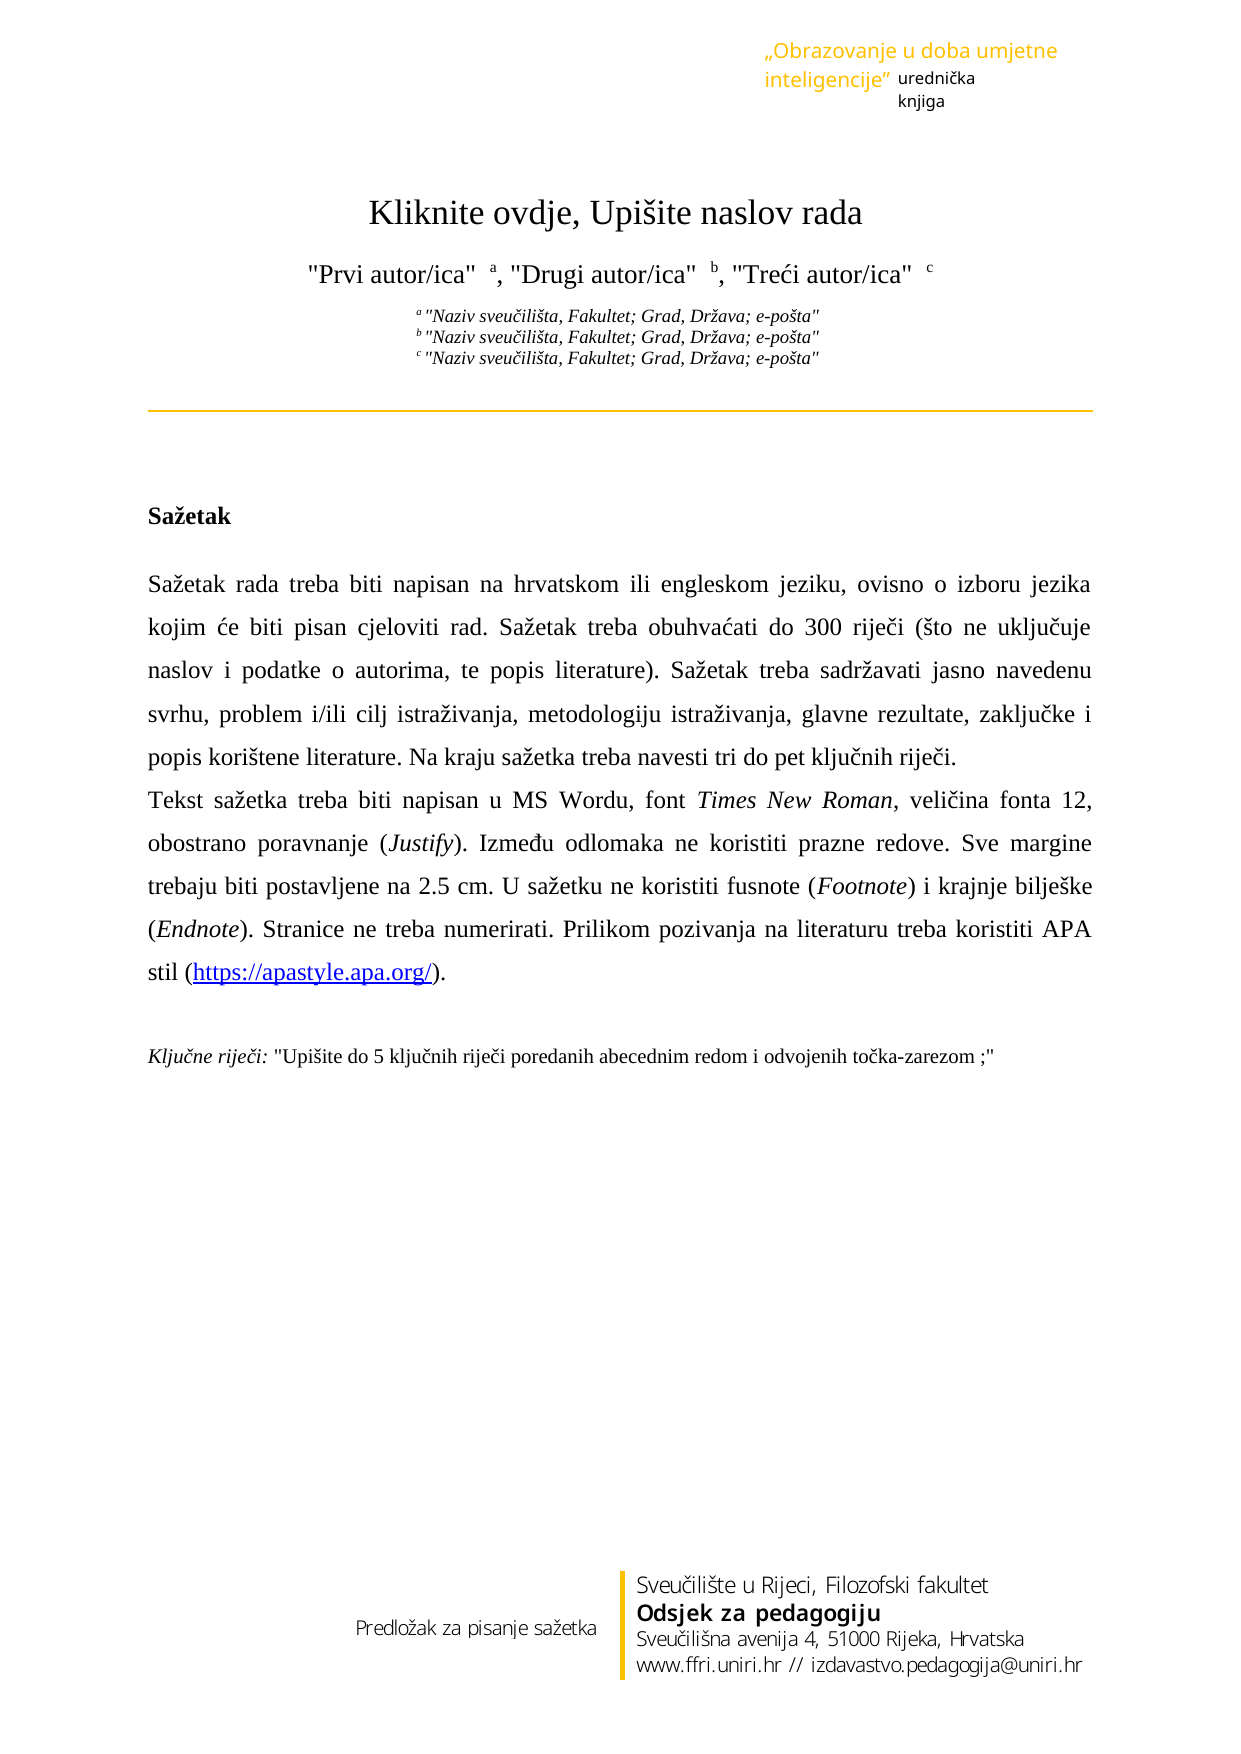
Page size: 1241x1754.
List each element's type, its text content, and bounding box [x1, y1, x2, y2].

text a, b, c [148, 258, 1092, 289]
text Sažetak rada treba biti napisan na hrvatskom ili engleskom jeziku, ovisno o izboru jezika kojim će biti pisan cjeloviti rad. Sažetak treba obuhvaćati do 300 riječi (što ne uključuje naslov i podatke o autorima, te popis literature). Sažetak treba sadržavati jasno navedenu svrhu, problem i/ili cilj istraživanja, metodologiju istraživanja, glavne rezultate, zaključke i popis korištene literature. Na kraju sažetka treba navesti tri do pet ključnih riječi. [148, 569, 1093, 771]
text Sažetak [148, 478, 1093, 530]
text b [148, 327, 1093, 348]
text c [148, 348, 1093, 368]
text Tekst sažetka treba biti napisan u MS Wordu, font Times New Roman, veličina fonta 12, obostrano poravnanje (Justify). Između odlomaka ne koristiti prazne redove. Sve margine trebaju biti postavljene na 2.5 cm. U sažetku ne koristiti fusnote (Footnote) i krajnje bilješke (Endnote). Stranice ne treba numerirati. Prilikom pozivanja na literaturu treba koristiti APA stil (https://apastyle.apa.org/). [148, 785, 1093, 986]
text Ključne riječi: [148, 1044, 1093, 1068]
text a [148, 306, 1093, 327]
